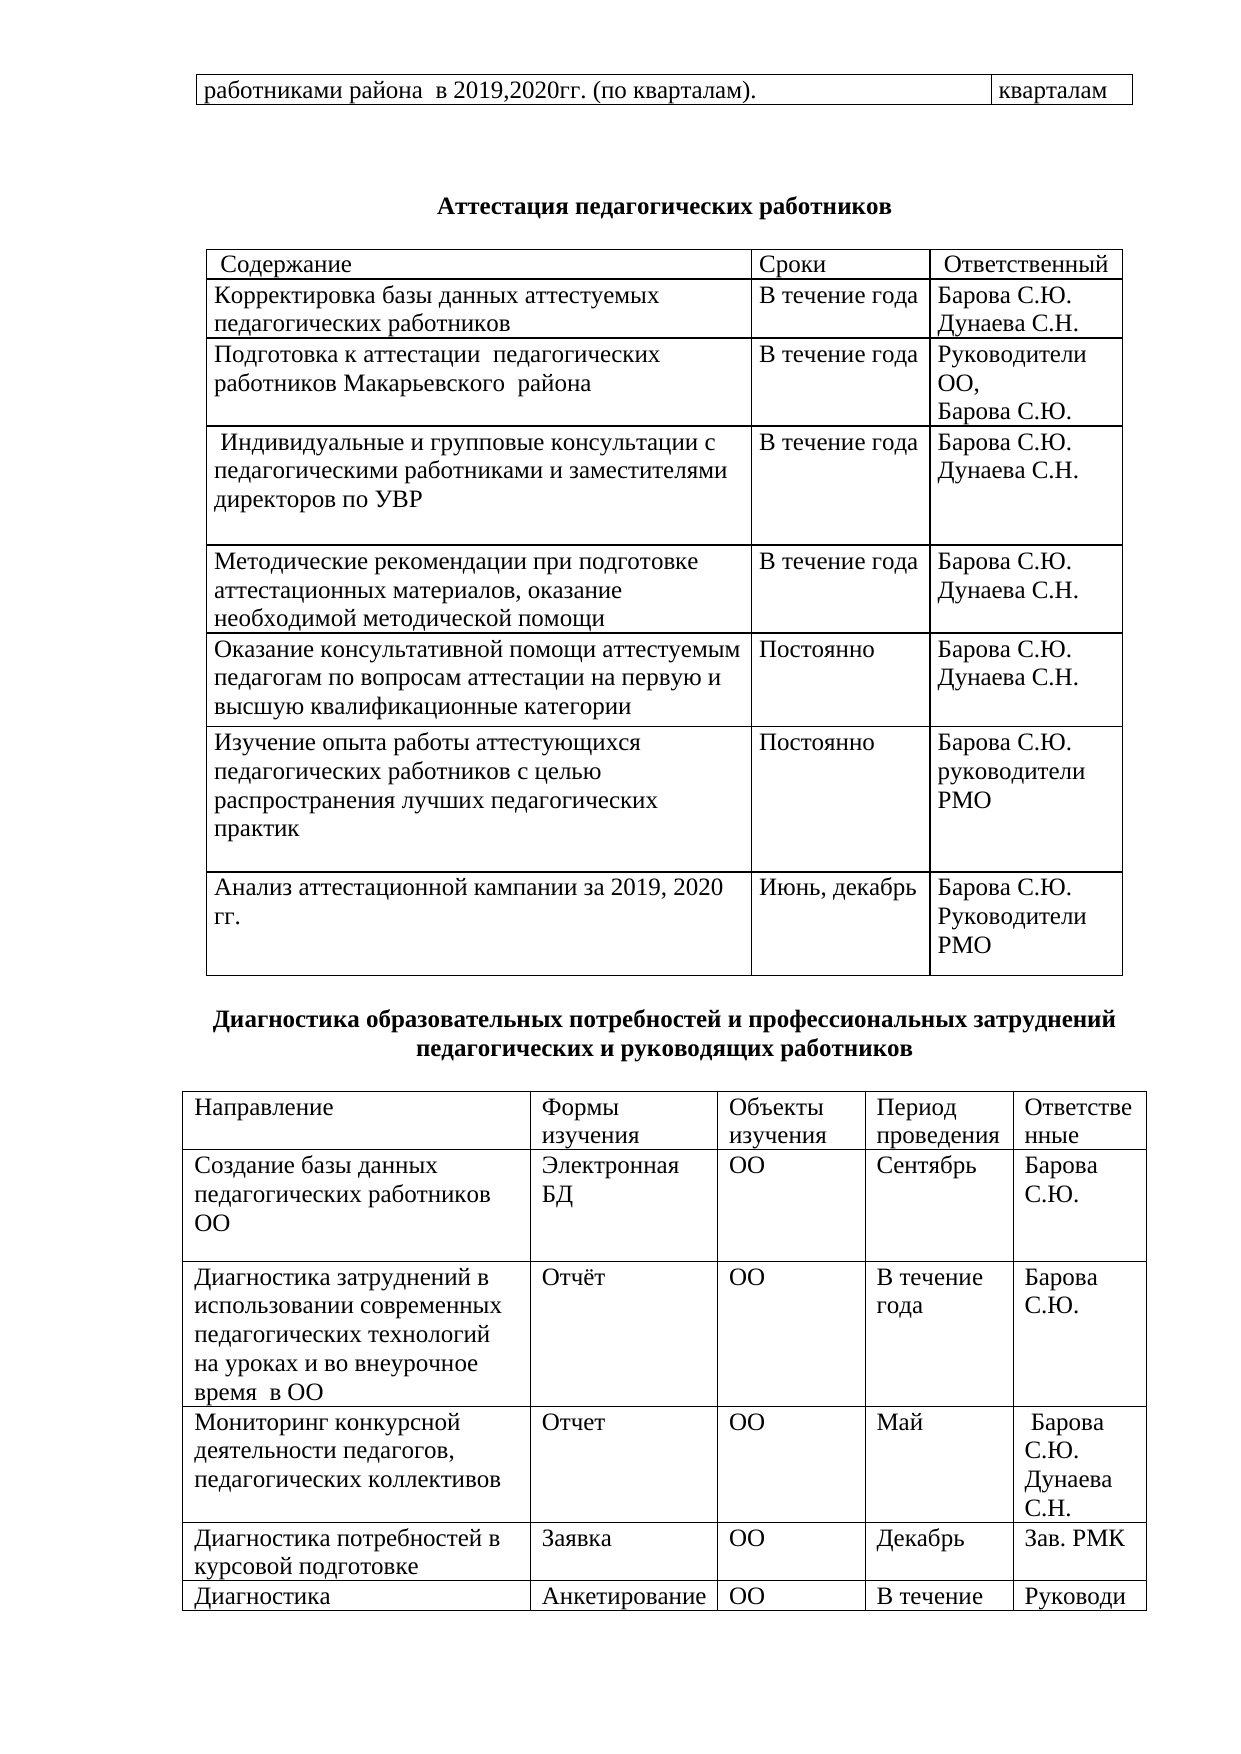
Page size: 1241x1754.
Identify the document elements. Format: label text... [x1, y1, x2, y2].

table_cell Барова С.Ю. Руководители РМО [931, 873, 1122, 975]
table_cell Руководители ОО [1014, 1581, 1146, 1610]
table_cell Декабрь [866, 1523, 1013, 1580]
table_cell Барова С.Ю. руководители РМО [931, 727, 1122, 871]
table_cell Сентябрь [866, 1150, 1013, 1261]
table_cell Подготовка к аттестации педагогических работников Макарьевского района [207, 339, 751, 425]
table_cell В течение года [752, 546, 929, 632]
table_cell Мониторинг конкурсной деятельности педагогов, педагогических коллективов [183, 1407, 530, 1522]
table_cell ОО [718, 1407, 865, 1522]
table_cell Изучение опыта работы аттестующихся педагогических работников с целью распространения лучших педагогических практик [207, 727, 751, 871]
table_cell Анкетирование [531, 1581, 717, 1610]
table_cell Барова С.Ю. Дунаева С.Н. [1014, 1407, 1146, 1522]
table_cell Барова С.Ю. Дунаева С.Н. [931, 634, 1122, 726]
table_cell Барова С.Ю. Дунаева С.Н. [931, 427, 1122, 544]
table_cell В течение года [866, 1581, 1013, 1610]
table_cell Электронная БД [531, 1150, 717, 1261]
table_cell В течение года [866, 1262, 1013, 1406]
table_header Сроки [752, 250, 929, 278]
table_cell ОО [718, 1581, 865, 1610]
table_cell ОО [718, 1150, 865, 1261]
table_cell Индивидуальные и групповые консультации с педагогическими работниками и заместителями директоров по УВР [207, 427, 751, 544]
table_cell ОО [718, 1262, 865, 1406]
table_cell В течение года [752, 280, 929, 337]
table_header Формы изучения [531, 1092, 717, 1149]
table_cell Руководители ОО, Барова С.Ю. [931, 339, 1122, 425]
table_cell В течение года [752, 427, 929, 544]
table_header Содержание [207, 250, 751, 278]
table_header Объекты изучения [718, 1092, 865, 1149]
table_cell ОО [718, 1523, 865, 1580]
table_cell Заявка [531, 1523, 717, 1580]
text Аттестация педагогических работников [177, 191, 1152, 220]
table_cell Создание базы данных педагогических работников ОО [183, 1150, 530, 1261]
table_cell Диагностика потребностей в курсовой подготовке [183, 1523, 530, 1580]
table_cell Корректировка базы данных аттестуемых педагогических работников [207, 280, 751, 337]
table_cell Постоянно [752, 634, 929, 726]
table_cell Отчет [531, 1407, 717, 1522]
table_header Ответственный [931, 250, 1122, 278]
table_cell Барова С.Ю. Дунаева С.Н. [931, 546, 1122, 632]
table_cell Оказание консультативной помощи аттестуемым педагогам по вопросам аттестации на первую и высшую квалификационные категории [207, 634, 751, 726]
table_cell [197, 75, 991, 104]
table_cell Методические рекомендации при подготовке аттестационных материалов, оказание необходимой методической помощи [207, 546, 751, 632]
table_cell Барова С.Ю. [1014, 1150, 1146, 1261]
table_cell Диагностика затруднений в использовании современных педагогических технологий на уроках и во внеурочное время в ОО [183, 1262, 530, 1406]
table_cell Постоянно [752, 727, 929, 871]
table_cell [183, 1581, 530, 1610]
table_cell По кварталам [992, 75, 1132, 104]
table_cell В течение года [752, 339, 929, 425]
table_cell Анализ аттестационной кампании за 2019, 2020 гг. [207, 873, 751, 975]
table_cell Отчёт [531, 1262, 717, 1406]
table_header Период проведения [866, 1092, 1013, 1149]
text Диагностика образовательных потребностей и профессиональных затруднений педагогических и руководящих работников [177, 1004, 1152, 1062]
table_header Ответственные [1014, 1092, 1146, 1149]
table_header Направление [183, 1092, 530, 1149]
table_cell Май [866, 1407, 1013, 1522]
table_cell Зав. РМК [1014, 1523, 1146, 1580]
table_cell Июнь, декабрь [752, 873, 929, 975]
table_cell Барова С.Ю. [1014, 1262, 1146, 1406]
table_cell Барова С.Ю. Дунаева С.Н. [931, 280, 1122, 337]
